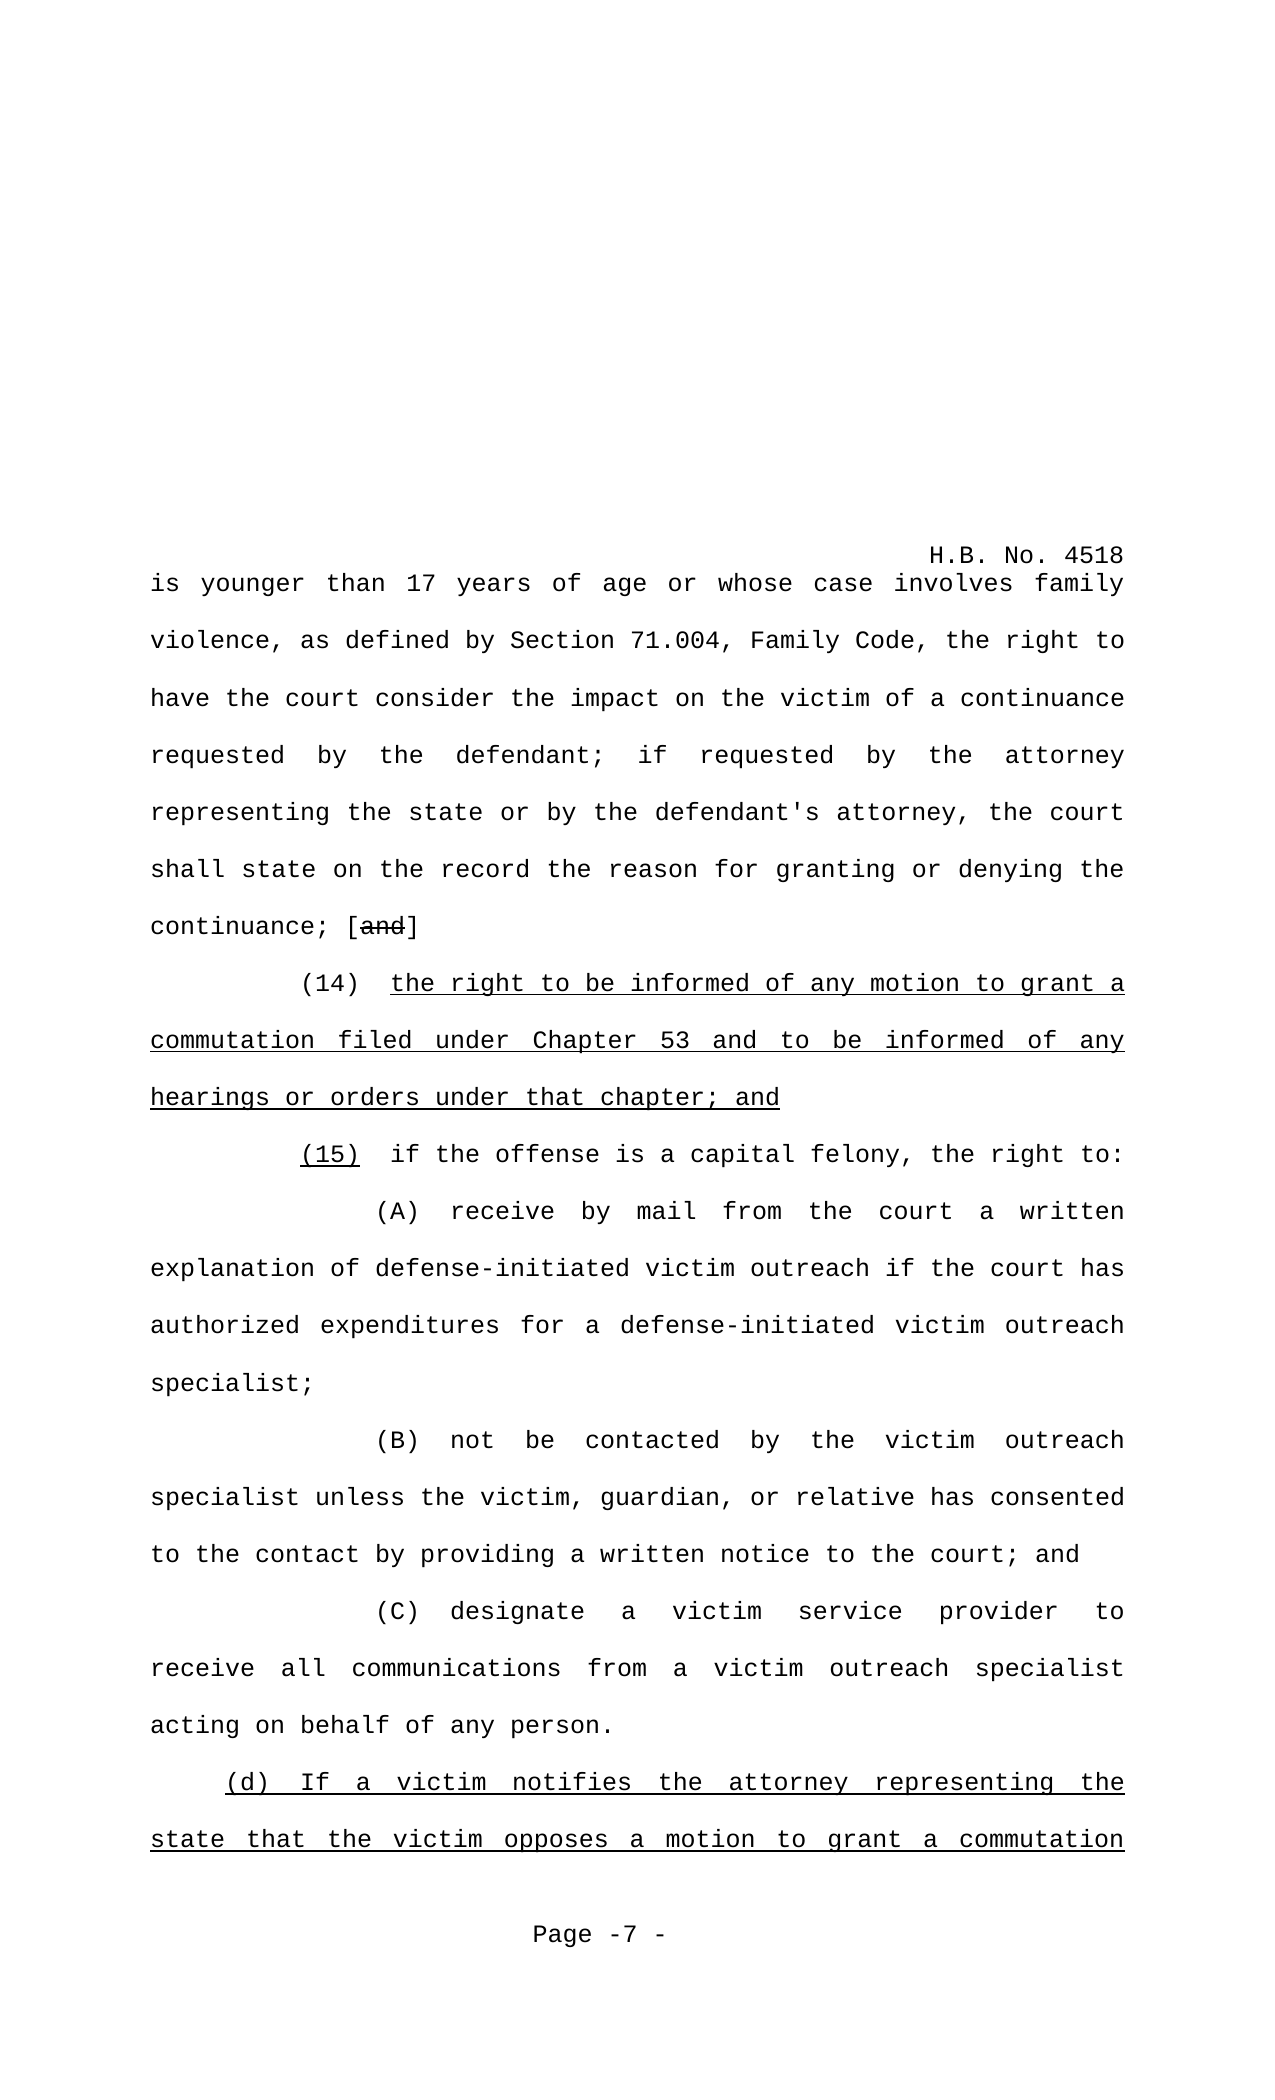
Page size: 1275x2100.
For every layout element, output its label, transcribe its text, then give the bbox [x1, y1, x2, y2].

text (14) the right to be informed of any motion to grant a commutation filed under Chapter 53 and to be informed of any hearings or orders under that chapter; and [150, 970, 1125, 1051]
text (15) if the offense is a capital felony, the right to: [150, 1142, 1125, 1170]
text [150, 571, 1125, 942]
text (A) receive by mail from the court a written explanation of defense-initiated victim outreach if the court has authorized expenditures for a defense-initiated victim outreach specialist; [150, 1199, 1125, 1398]
text (C) designate a victim service provider to receive all communications from a victim outreach specialist acting on behalf of any person. [150, 1598, 1125, 1741]
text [150, 1769, 1125, 1850]
text (B) not be contacted by the victim outreach specialist unless the victim, guardian, or relative has consented to the contact by providing a written notice to the court; and [150, 1427, 1125, 1570]
text (14) the right to be informed of any motion to grant a commutation filed under Chapter 53 and to be informed of any hearings or orders under that chapter; and [150, 1052, 1125, 1113]
